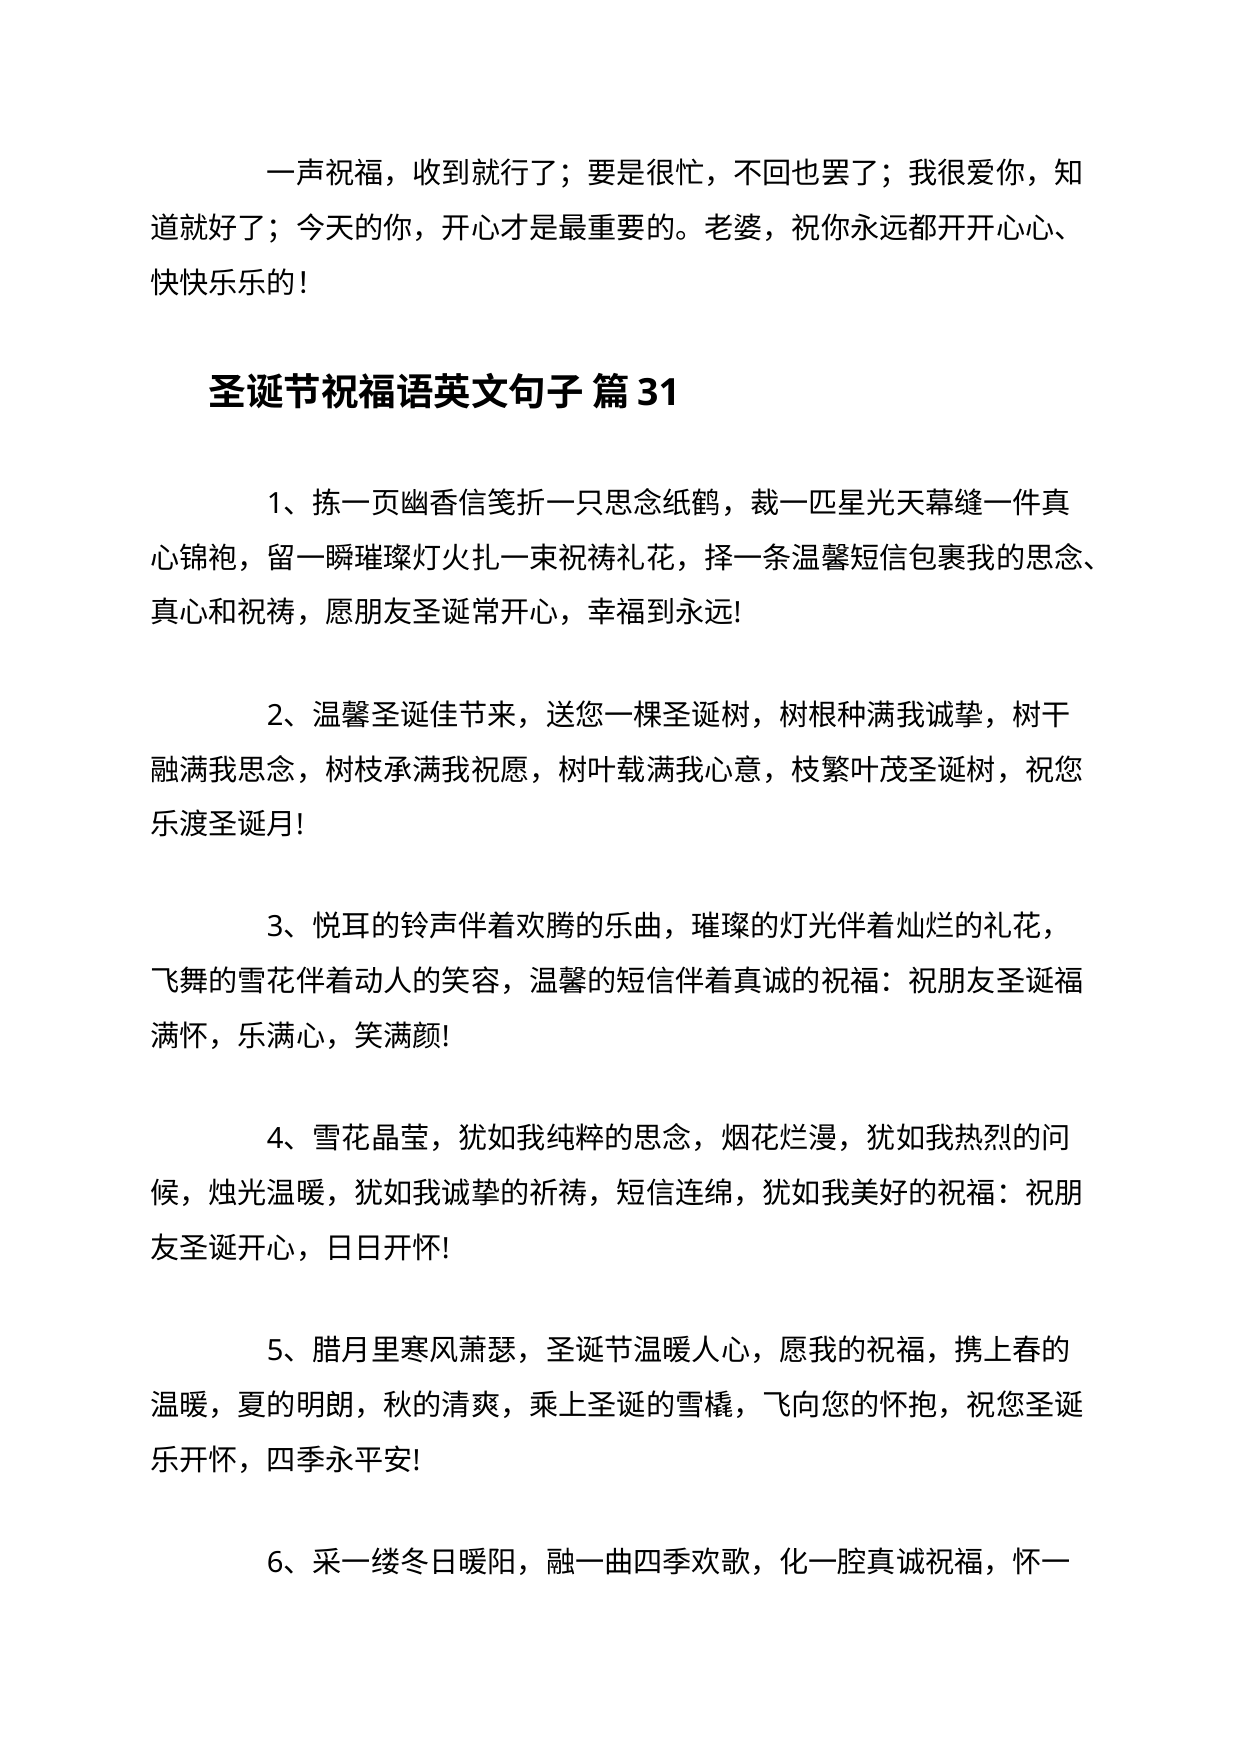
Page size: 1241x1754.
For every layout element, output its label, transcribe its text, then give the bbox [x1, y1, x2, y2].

text 2、温馨圣诞佳节来，送您一棵圣诞树，树根种满我诚挚，树干融满我思念，树枝承满我祝愿，树叶载满我心意，枝繁叶茂圣诞树，祝您乐渡圣诞月! [150, 691, 1090, 843]
text 1、拣一页幽香信笺折一只思念纸鹤，裁一匹星光天幕缝一件真心锦袍，留一瞬璀璨灯火扎一束祝祷礼花，择一条温馨短信包裹我的思念、真心和祝祷，愿朋友圣诞常开心，幸福到永远! [150, 479, 1090, 631]
text 一声祝福，收到就行了；要是很忙，不回也罢了；我很爱你，知道就好了；今天的你，开心才是最重要的。老婆，祝你永远都开开心心、快快乐乐的！ [150, 150, 1090, 302]
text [150, 1538, 1090, 1581]
text 3、悦耳的铃声伴着欢腾的乐曲，璀璨的灯光伴着灿烂的礼花，飞舞的雪花伴着动人的笑容，温馨的短信伴着真诚的祝福：祝朋友圣诞福满怀，乐满心，笑满颜! [150, 903, 1090, 1055]
text 4、雪花晶莹，犹如我纯粹的思念，烟花烂漫，犹如我热烈的问候，烛光温暖，犹如我诚挚的祈祷，短信连绵，犹如我美好的祝福：祝朋友圣诞开心，日日开怀! [150, 1115, 1090, 1267]
text 5、腊月里寒风萧瑟，圣诞节温暖人心，愿我的祝福，携上春的温暖，夏的明朗，秋的清爽，乘上圣诞的雪橇，飞向您的怀抱，祝您圣诞乐开怀，四季永平安! [150, 1327, 1090, 1479]
text 圣诞节祝福语英文句子 篇31 [150, 362, 1090, 416]
